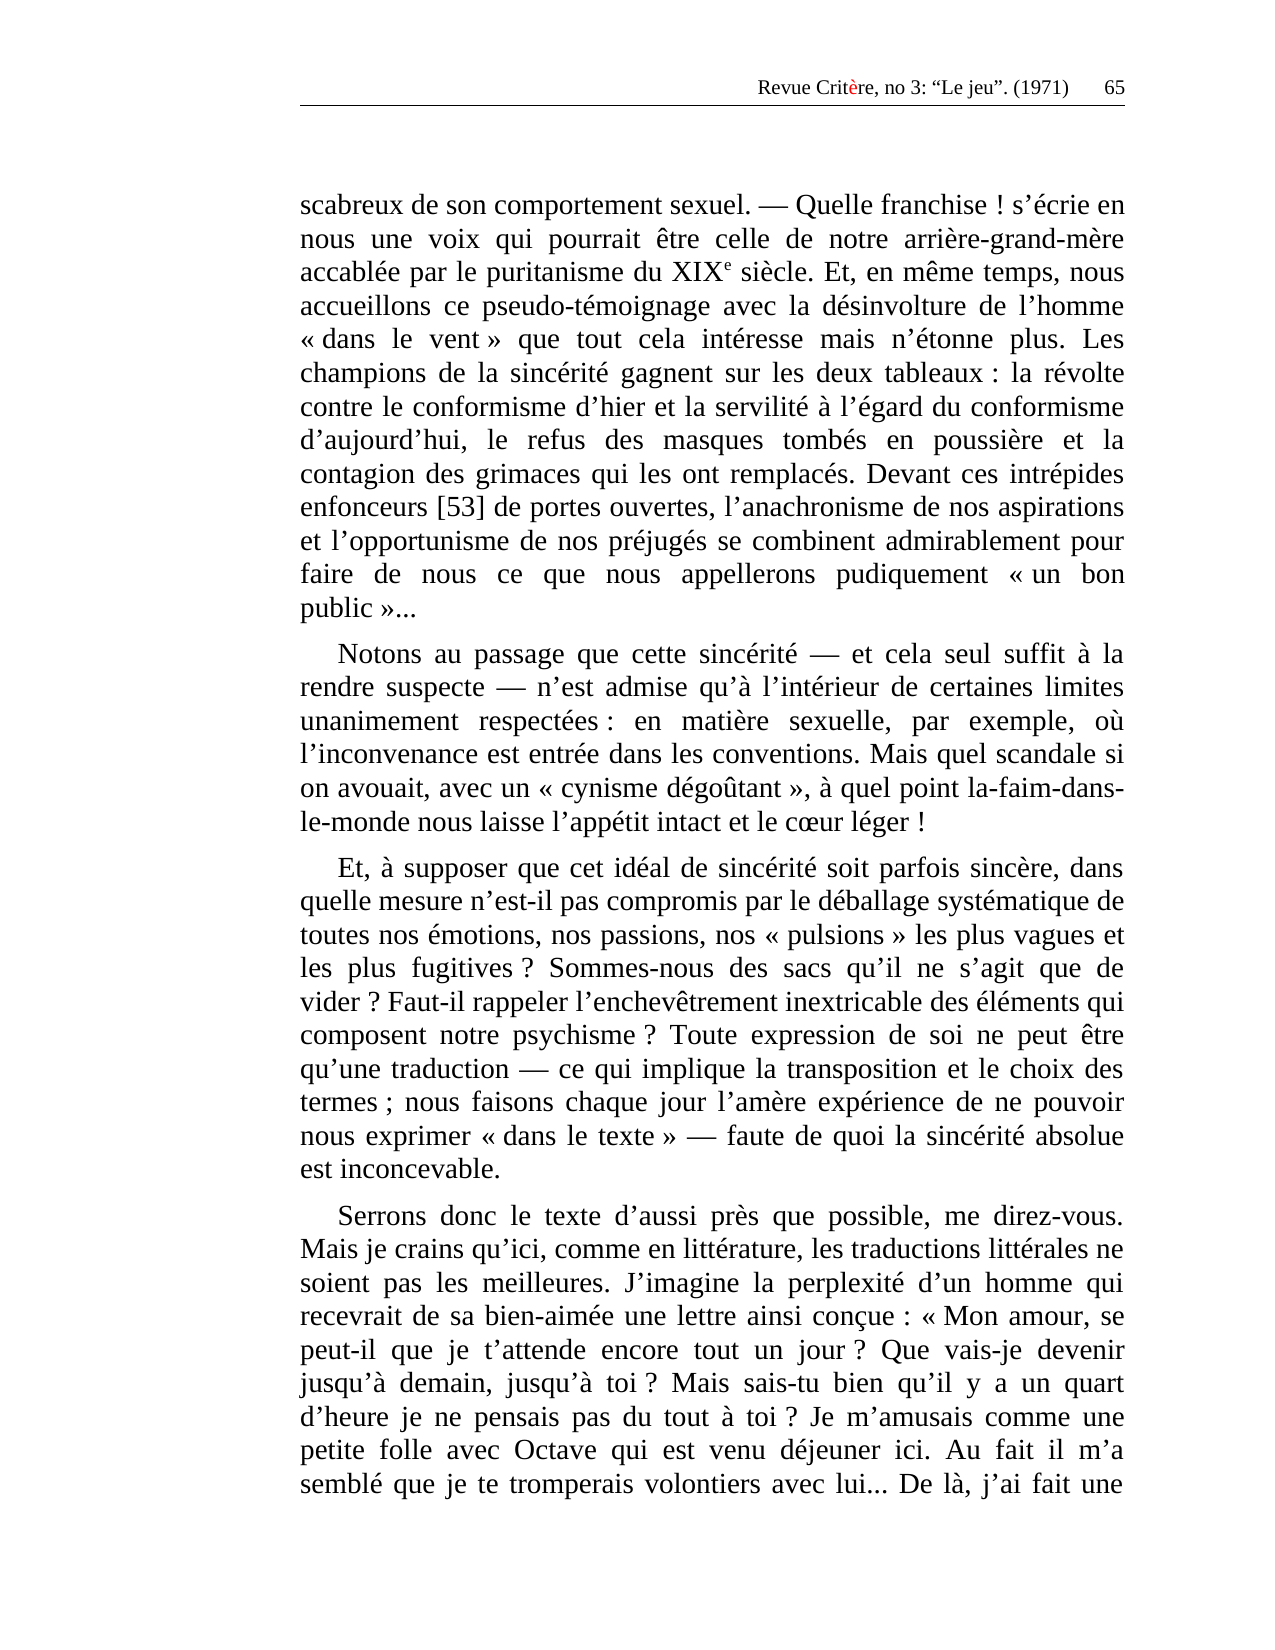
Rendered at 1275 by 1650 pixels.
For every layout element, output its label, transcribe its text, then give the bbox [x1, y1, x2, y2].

text Notons au passage que cette sincérité — et cela seul suffit à la rendre suspecte — n’est admise qu’à l’intérieur de certaines limites unanimement respectées : en matière sexuelle, par exemple, où l’inconvenance est entrée dans les conventions. Mais quel scandale si on avouait, avec un « cynisme dégoûtant », à quel point la-faim-dans-le-monde nous laisse l’appétit intact et le cœur léger ! [300, 636, 1125, 837]
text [300, 187, 1125, 623]
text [300, 1198, 1125, 1499]
text Et, à supposer que cet idéal de sincérité soit parfois sincère, dans quelle mesure n’est-il pas compromis par le déballage systématique de toutes nos émotions, nos passions, nos « pulsions » les plus vagues et les plus fugitives ? Sommes-nous des sacs qu’il ne s’agit que de vider ? Faut-il rappeler l’enchevêtrement inextricable des éléments qui composent notre psychisme ? Toute expression de soi ne peut être qu’une traduction — ce qui implique la transposition et le choix des termes ; nous faisons chaque jour l’amère expérience de ne pouvoir nous exprimer « dans le texte » — faute de quoi la sincérité absolue est inconcevable. [300, 850, 1125, 1185]
